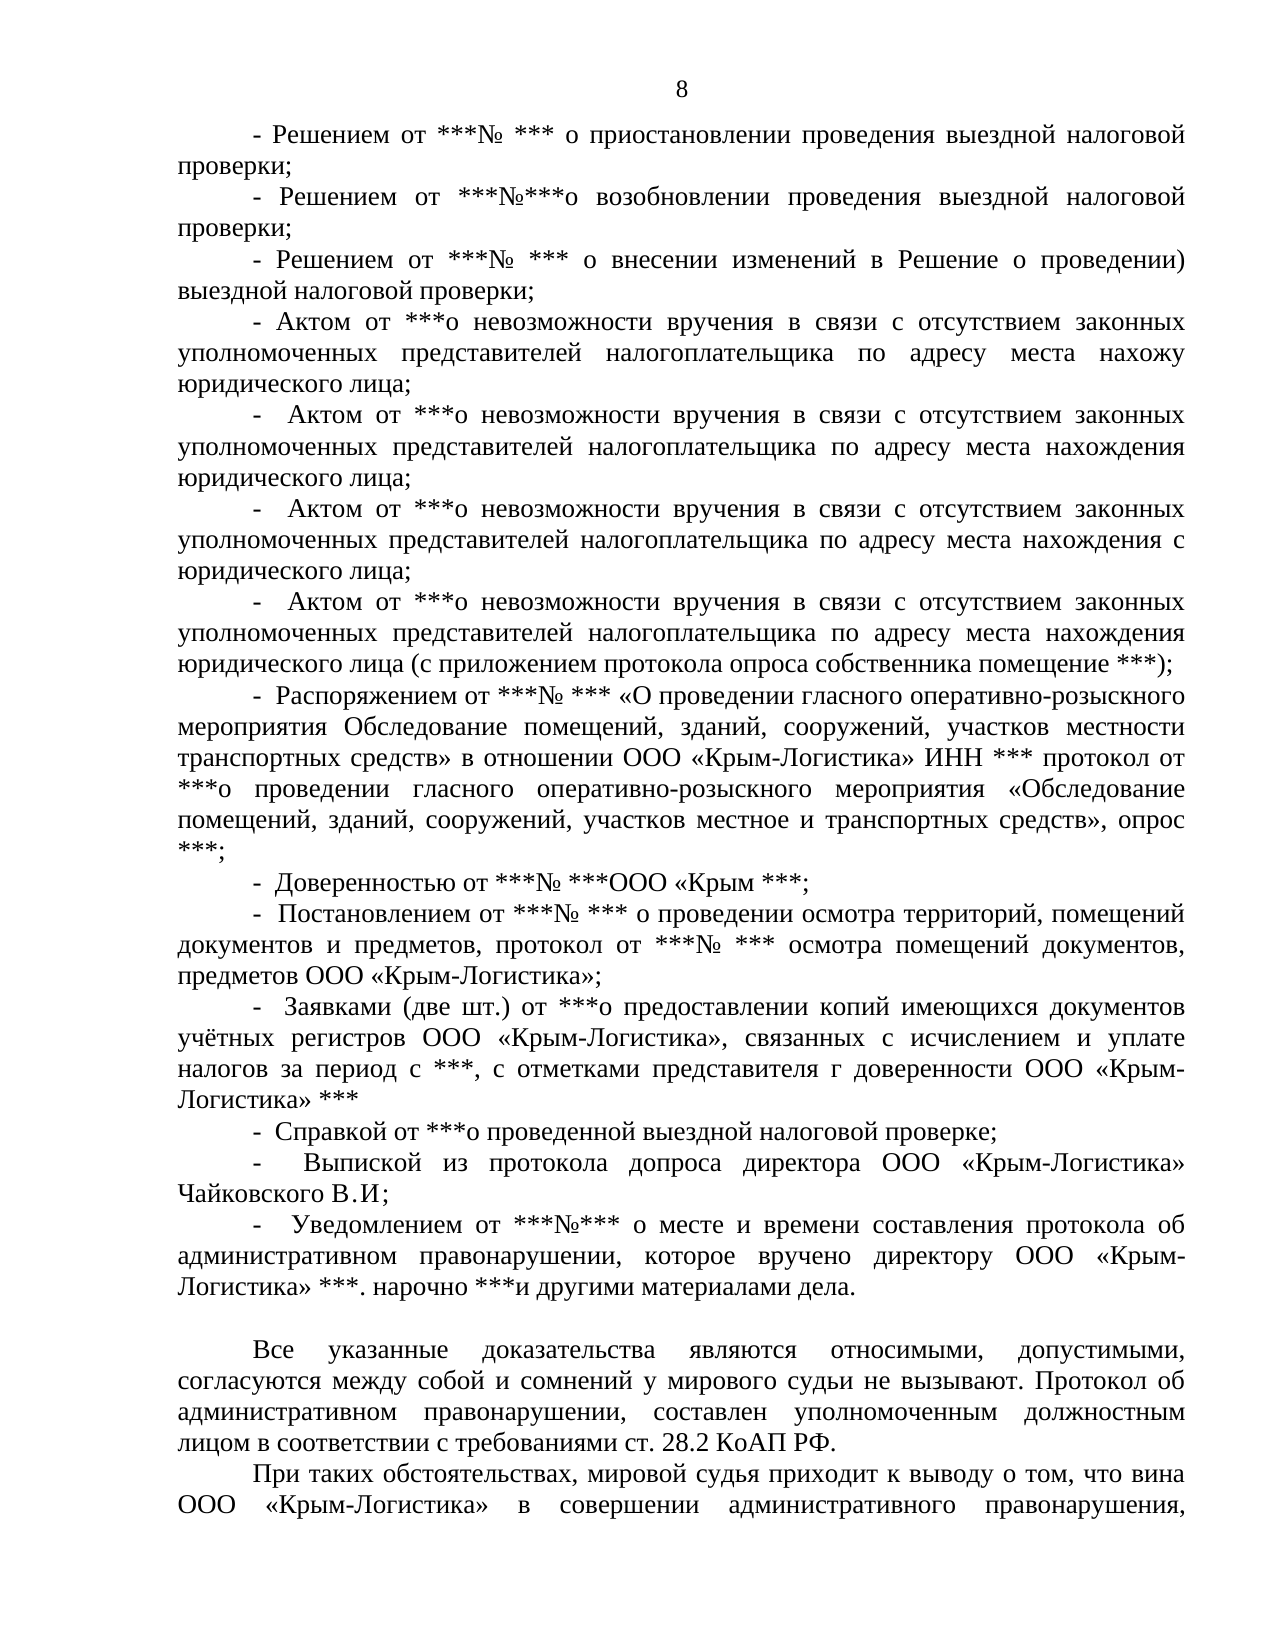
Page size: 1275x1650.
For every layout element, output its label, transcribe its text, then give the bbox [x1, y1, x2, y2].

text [177, 118, 1186, 180]
text - Решением от ***№ *** о внесении изменений в Решение о проведении) выездной налоговой проверки; [177, 243, 1186, 305]
text Все указанные доказательства являются относимыми, допустимыми, согласуются между собой и сомнений у мирового судьи не вызывают. Протокол об административном правонарушении, составлен уполномоченным должностным лицом в соответствии с требованиями ст. 28.2 КоАП РФ. [177, 1333, 1186, 1457]
text - Актом от ***о невозможности вручения в связи с отсутствием законных уполномоченных представителей налогоплательщика по адресу места нахождения с юридического лица; [177, 492, 1186, 585]
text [177, 1457, 1186, 1520]
text - Справкой от ***о проведенной выездной налоговой проверке; [177, 1115, 1186, 1146]
text - Распоряжением от ***№ *** «О проведении гласного оперативно-розыскного мероприятия Обследование помещений, зданий, сооружений, участков местности транспортных средств» в отношении ООО «Крым-Логистика» ИНН *** протокол от ***о проведении гласного оперативно-розыскного мероприятия «Обследование помещений, зданий, сооружений, участков местное и транспортных средств», опрос ***; [177, 679, 1186, 866]
text - Заявками (две шт.) от ***о предоставлении копий имеющихся документов учётных регистров ООО «Крым-Логистика», связанных с исчислением и уплате налогов за период с ***, с отметками представителя г доверенности ООО «Крым-Логистика» *** [177, 990, 1186, 1115]
text - Постановлением от ***№ *** о проведении осмотра территорий, помещений документов и предметов, протокол от ***№ *** осмотра помещений документов, предметов ООО «Крым-Логистика»; [177, 897, 1186, 990]
text - Актом от ***о невозможности вручения в связи с отсутствием законных уполномоченных представителей налогоплательщика по адресу места нахожу юридического лица; [177, 305, 1186, 398]
text - Решением от ***№***о возобновлении проведения выездной налоговой проверки; [177, 180, 1186, 243]
text - Уведомлением от ***№*** о месте и времени составления протокола об административном правонарушении, которое вручено директору ООО «Крым-Логистика» ***. нарочно ***и другими материалами дела. [177, 1208, 1186, 1302]
text - Актом от ***о невозможности вручения в связи с отсутствием законных уполномоченных представителей налогоплательщика по адресу места нахождения юридического лица; [177, 398, 1186, 492]
text - Актом от ***о невозможности вручения в связи с отсутствием законных уполномоченных представителей налогоплательщика по адресу места нахождения юридического лица (с приложением протокола опроса собственника помещение ***); [177, 585, 1186, 679]
text - Доверенностью от ***№ ***ООО «Крым ***; [177, 866, 1186, 897]
text - Выпиской из протокола допроса директора ООО «Крым-Логистика» Чайковского В.И; [177, 1146, 1186, 1208]
